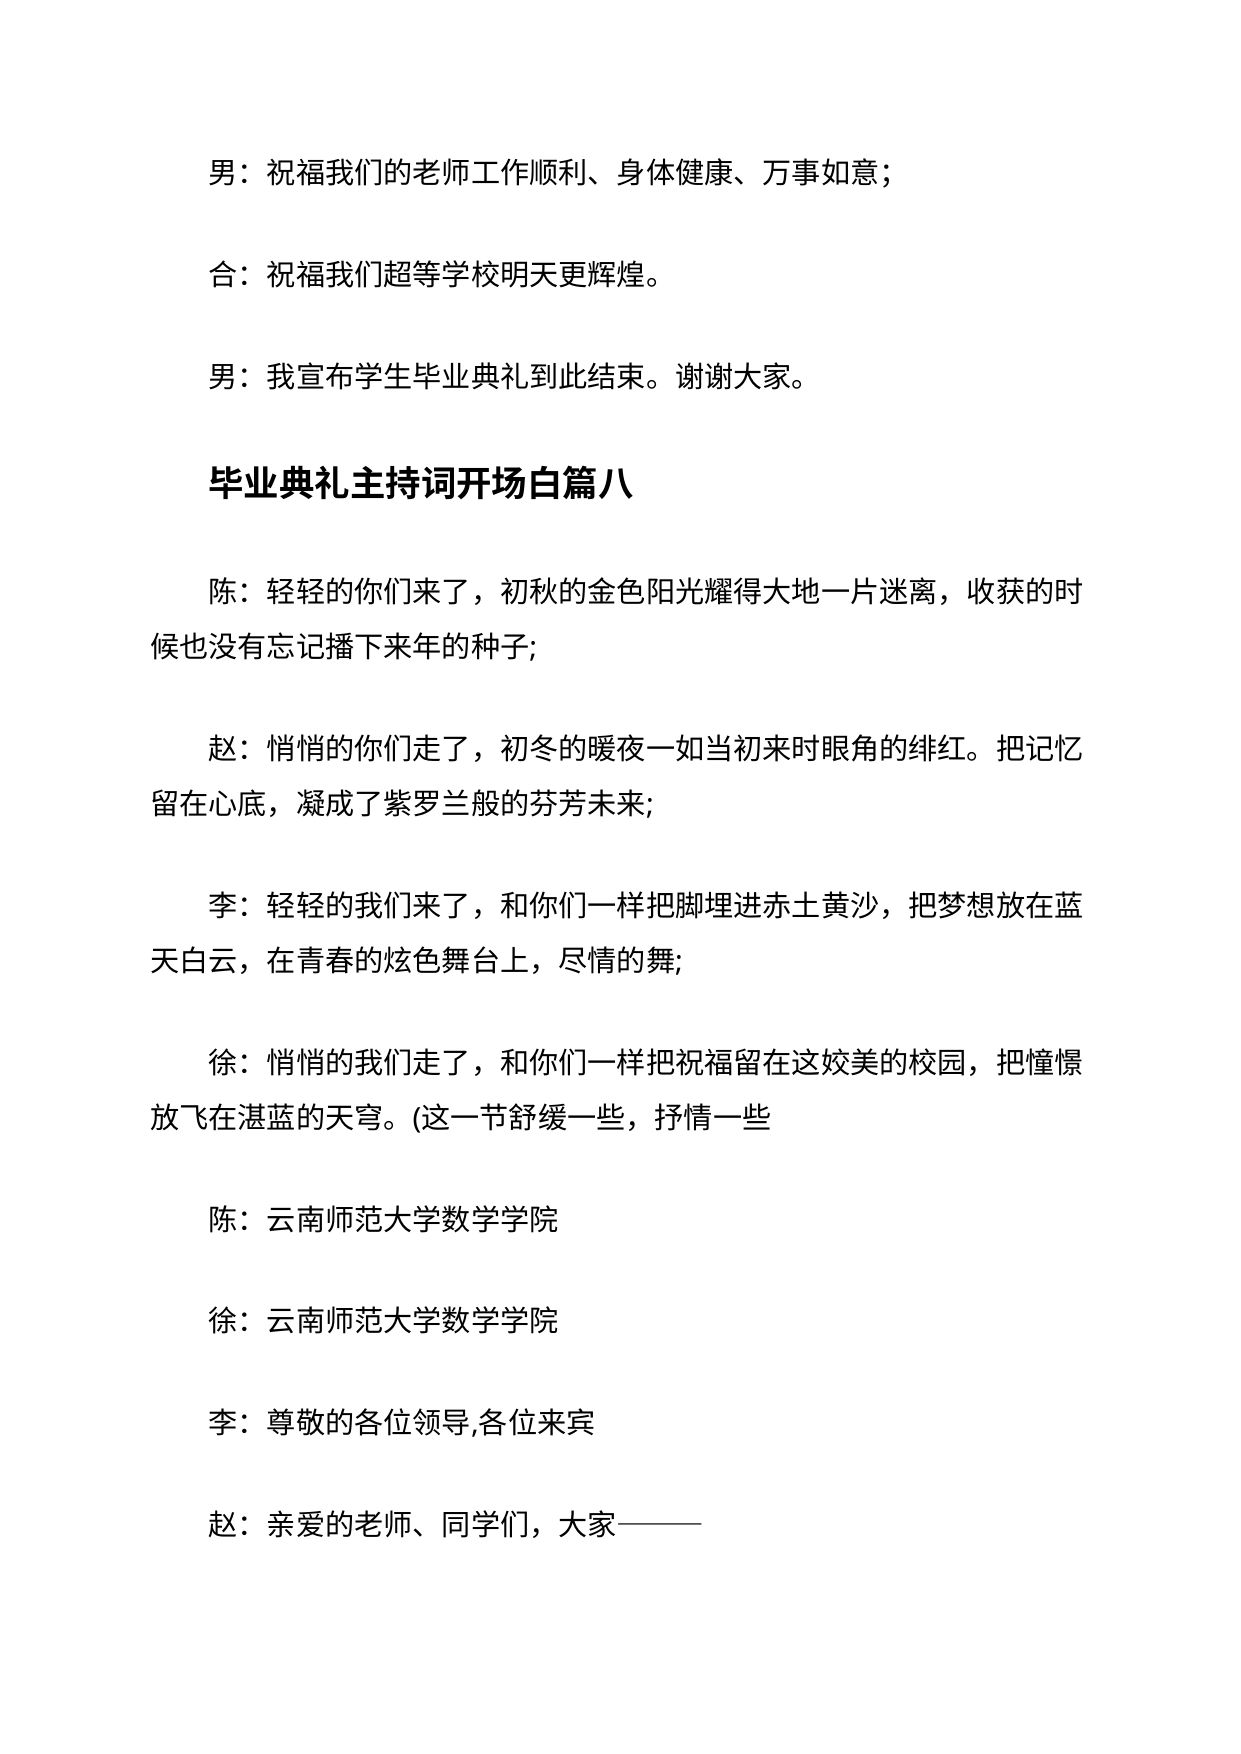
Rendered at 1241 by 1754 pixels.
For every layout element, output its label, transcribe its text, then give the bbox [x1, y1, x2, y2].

text 徐：悄悄的我们走了，和你们一样把祝福留在这姣美的校园，把憧憬放飞在湛蓝的天穹。(这一节舒缓一些，抒情一些 [150, 1039, 1090, 1137]
text 合：祝福我们超等学校明天更辉煌。 [150, 252, 1090, 294]
text 徐：云南师范大学数学学院 [150, 1298, 1090, 1340]
text 男：祝福我们的老师工作顺利、身体健康、万事如意； [150, 150, 1090, 192]
text 陈：轻轻的你们来了，初秋的金色阳光耀得大地一片迷离，收获的时候也没有忘记播下来年的种子; [150, 569, 1090, 666]
text 李：尊敬的各位领导,各位来宾 [150, 1400, 1090, 1442]
text 赵：亲爱的老师、同学们，大家——— [150, 1502, 1090, 1544]
text 男：我宣布学生毕业典礼到此结束。谢谢大家。 [150, 353, 1090, 396]
text 陈：云南师范大学数学学院 [150, 1196, 1090, 1238]
text 赵：悄悄的你们走了，初冬的暖夜一如当初来时眼角的绯红。把记忆留在心底，凝成了紫罗兰般的芬芳未来; [150, 726, 1090, 823]
text 毕业典礼主持词开场白篇八 [150, 455, 1090, 507]
text 李：轻轻的我们来了，和你们一样把脚埋进赤土黄沙，把梦想放在蓝天白云，在青春的炫色舞台上，尽情的舞; [150, 882, 1090, 980]
